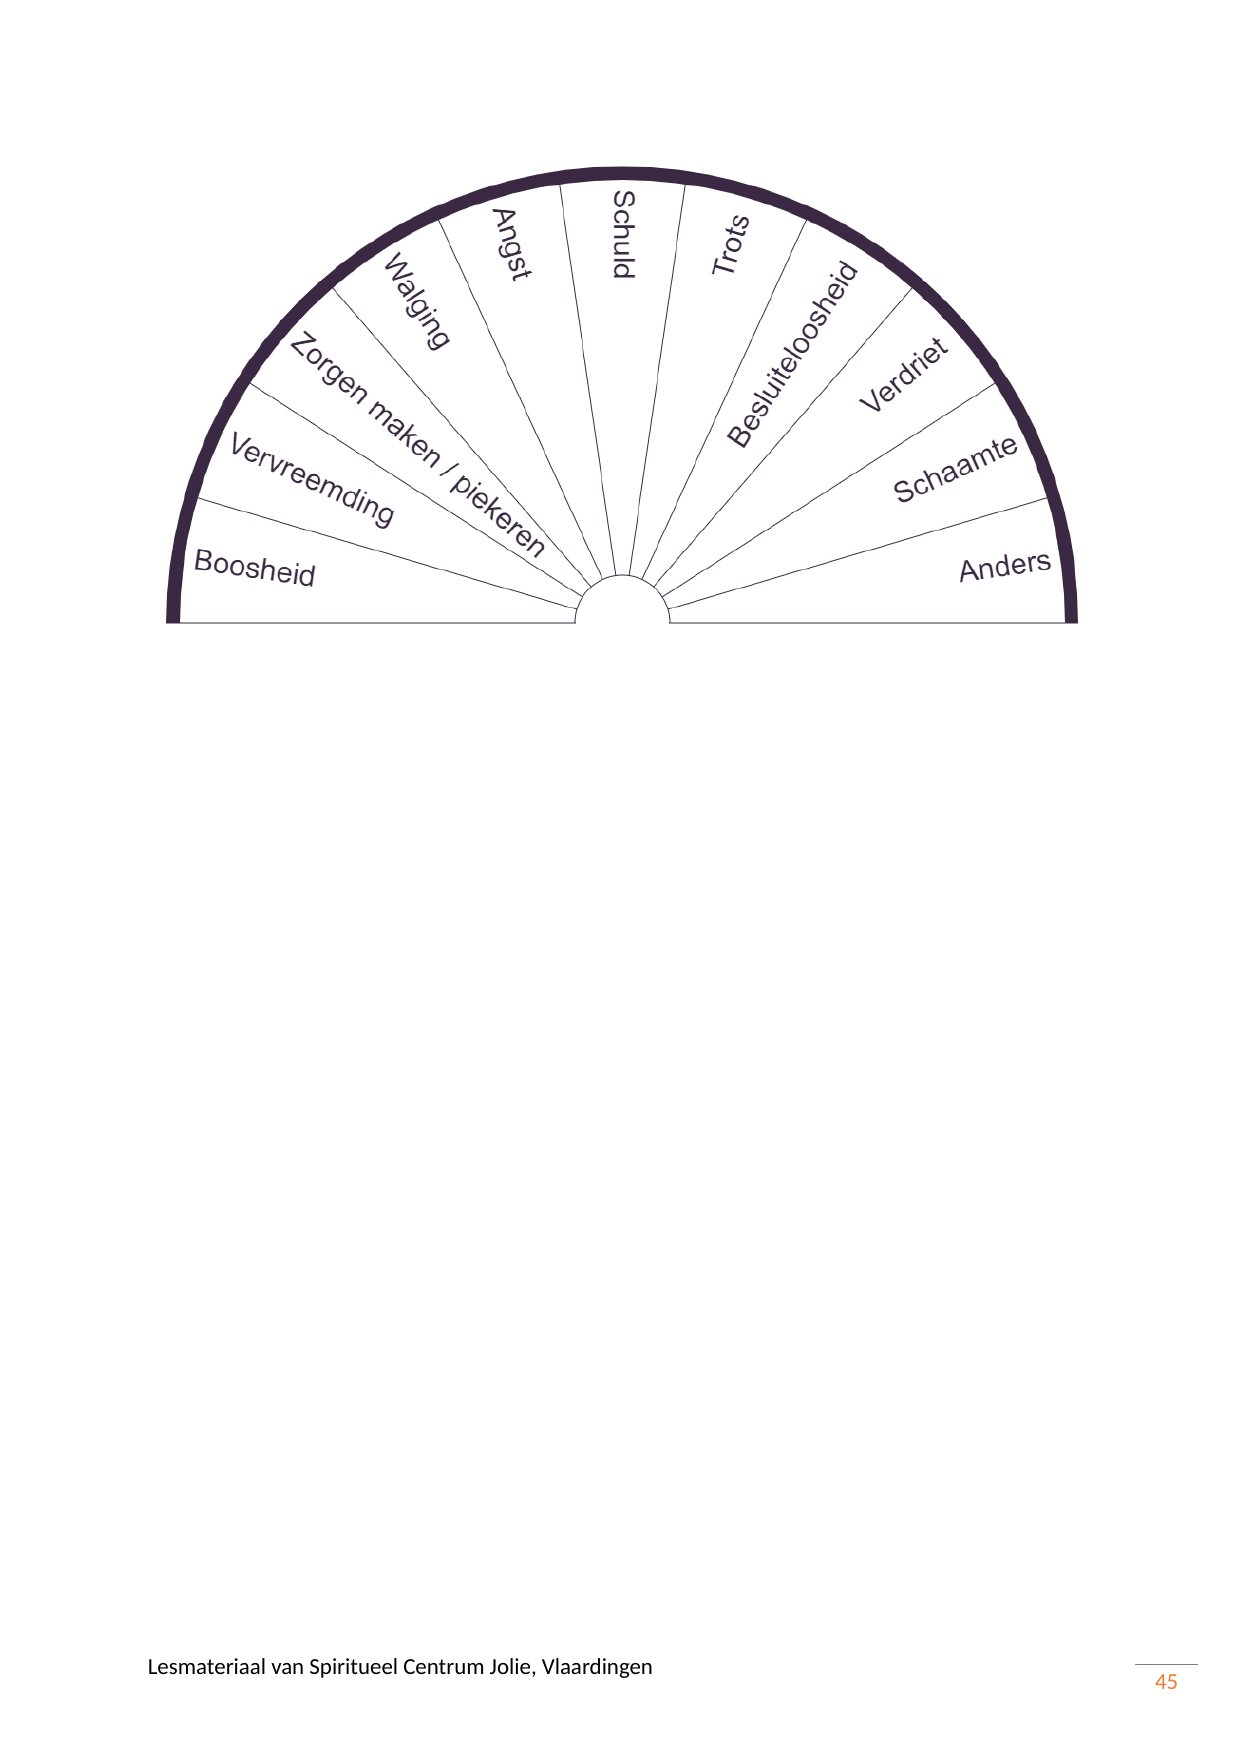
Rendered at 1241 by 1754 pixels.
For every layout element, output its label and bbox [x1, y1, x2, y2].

picture [147, 147, 1093, 627]
